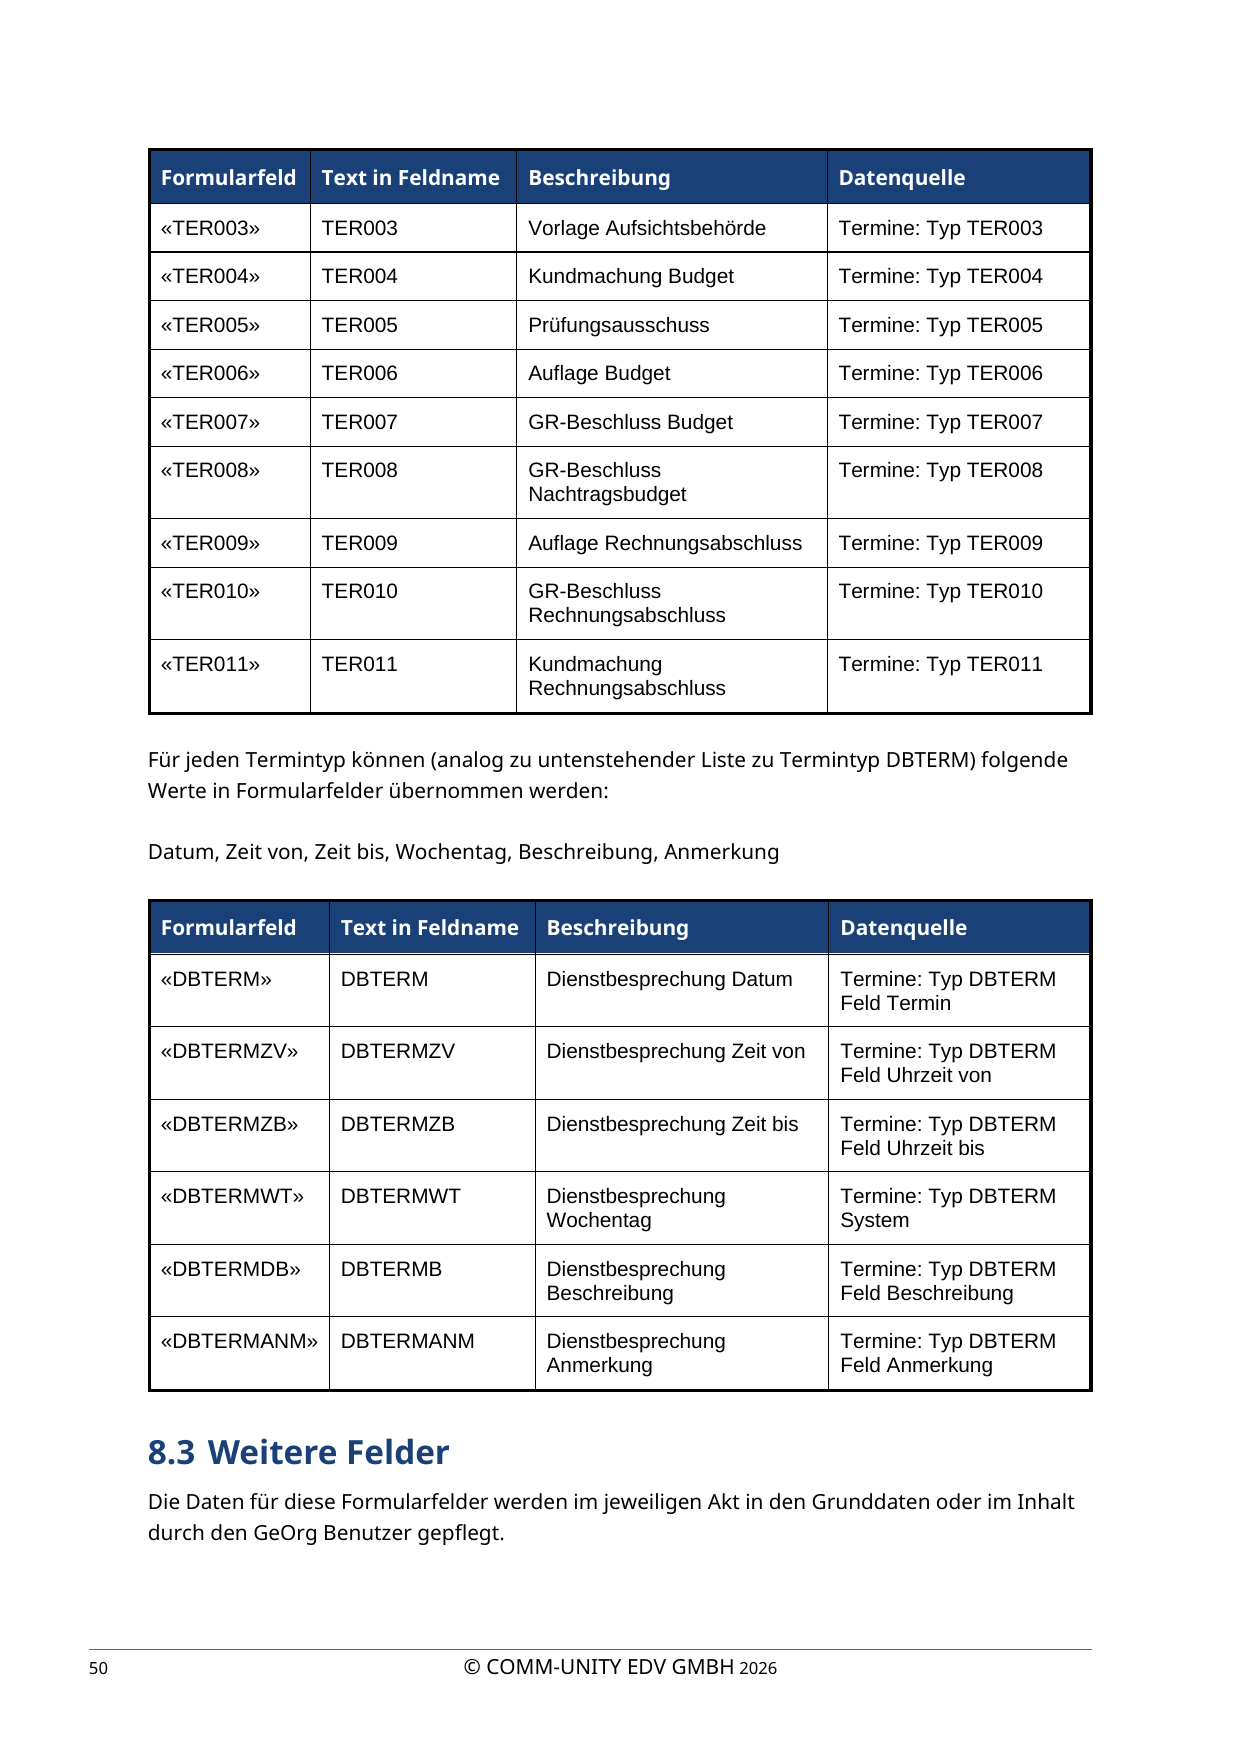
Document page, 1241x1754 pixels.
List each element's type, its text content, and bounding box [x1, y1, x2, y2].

text Für jeden Termintyp können (analog zu untenstehender Liste zu Termintyp DBTERM) folgende Werte in Formularfelder übernommen werden: [148, 745, 1092, 804]
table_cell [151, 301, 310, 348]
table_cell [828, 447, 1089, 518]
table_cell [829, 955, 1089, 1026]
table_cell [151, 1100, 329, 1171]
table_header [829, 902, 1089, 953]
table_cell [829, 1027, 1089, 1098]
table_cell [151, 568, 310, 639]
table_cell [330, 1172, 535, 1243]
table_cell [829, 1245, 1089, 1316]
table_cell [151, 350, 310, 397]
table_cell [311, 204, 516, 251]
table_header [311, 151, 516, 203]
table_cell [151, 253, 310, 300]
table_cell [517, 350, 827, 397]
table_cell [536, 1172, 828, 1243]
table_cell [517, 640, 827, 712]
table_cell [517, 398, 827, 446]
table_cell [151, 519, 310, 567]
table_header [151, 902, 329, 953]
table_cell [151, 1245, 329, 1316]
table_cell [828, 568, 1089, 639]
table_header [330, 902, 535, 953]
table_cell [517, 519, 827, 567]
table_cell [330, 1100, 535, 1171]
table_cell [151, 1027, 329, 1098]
text Datum, Zeit von, Zeit bis, Wochentag, Beschreibung, Anmerkung [148, 837, 1092, 866]
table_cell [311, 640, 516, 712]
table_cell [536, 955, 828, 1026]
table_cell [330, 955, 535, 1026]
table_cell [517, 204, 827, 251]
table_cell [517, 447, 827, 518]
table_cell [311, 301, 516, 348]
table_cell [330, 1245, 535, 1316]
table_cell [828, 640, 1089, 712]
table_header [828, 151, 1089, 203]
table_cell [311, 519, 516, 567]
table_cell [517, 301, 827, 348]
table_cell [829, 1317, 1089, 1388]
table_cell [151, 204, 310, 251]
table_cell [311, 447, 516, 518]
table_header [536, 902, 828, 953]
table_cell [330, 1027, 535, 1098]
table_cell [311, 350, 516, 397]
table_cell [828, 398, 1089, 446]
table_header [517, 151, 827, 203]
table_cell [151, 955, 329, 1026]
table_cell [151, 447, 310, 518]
subtitle Weitere Felder [148, 1429, 1092, 1474]
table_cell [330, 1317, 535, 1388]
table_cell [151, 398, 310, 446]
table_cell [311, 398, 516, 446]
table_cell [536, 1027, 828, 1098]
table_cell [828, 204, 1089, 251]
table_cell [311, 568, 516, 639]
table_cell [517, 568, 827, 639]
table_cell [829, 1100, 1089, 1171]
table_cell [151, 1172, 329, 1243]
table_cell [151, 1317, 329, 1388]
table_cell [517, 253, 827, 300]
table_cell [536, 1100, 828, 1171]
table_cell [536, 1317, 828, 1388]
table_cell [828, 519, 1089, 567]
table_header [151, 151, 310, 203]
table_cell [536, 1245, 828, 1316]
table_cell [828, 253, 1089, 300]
text Die Daten für diese Formularfelder werden im jeweiligen Akt in den Grunddaten oder im Inhalt durch den GeOrg Benutzer gepflegt. [148, 1487, 1092, 1546]
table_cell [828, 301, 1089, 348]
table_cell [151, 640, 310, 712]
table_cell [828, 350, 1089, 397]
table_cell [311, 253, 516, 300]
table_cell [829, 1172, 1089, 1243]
